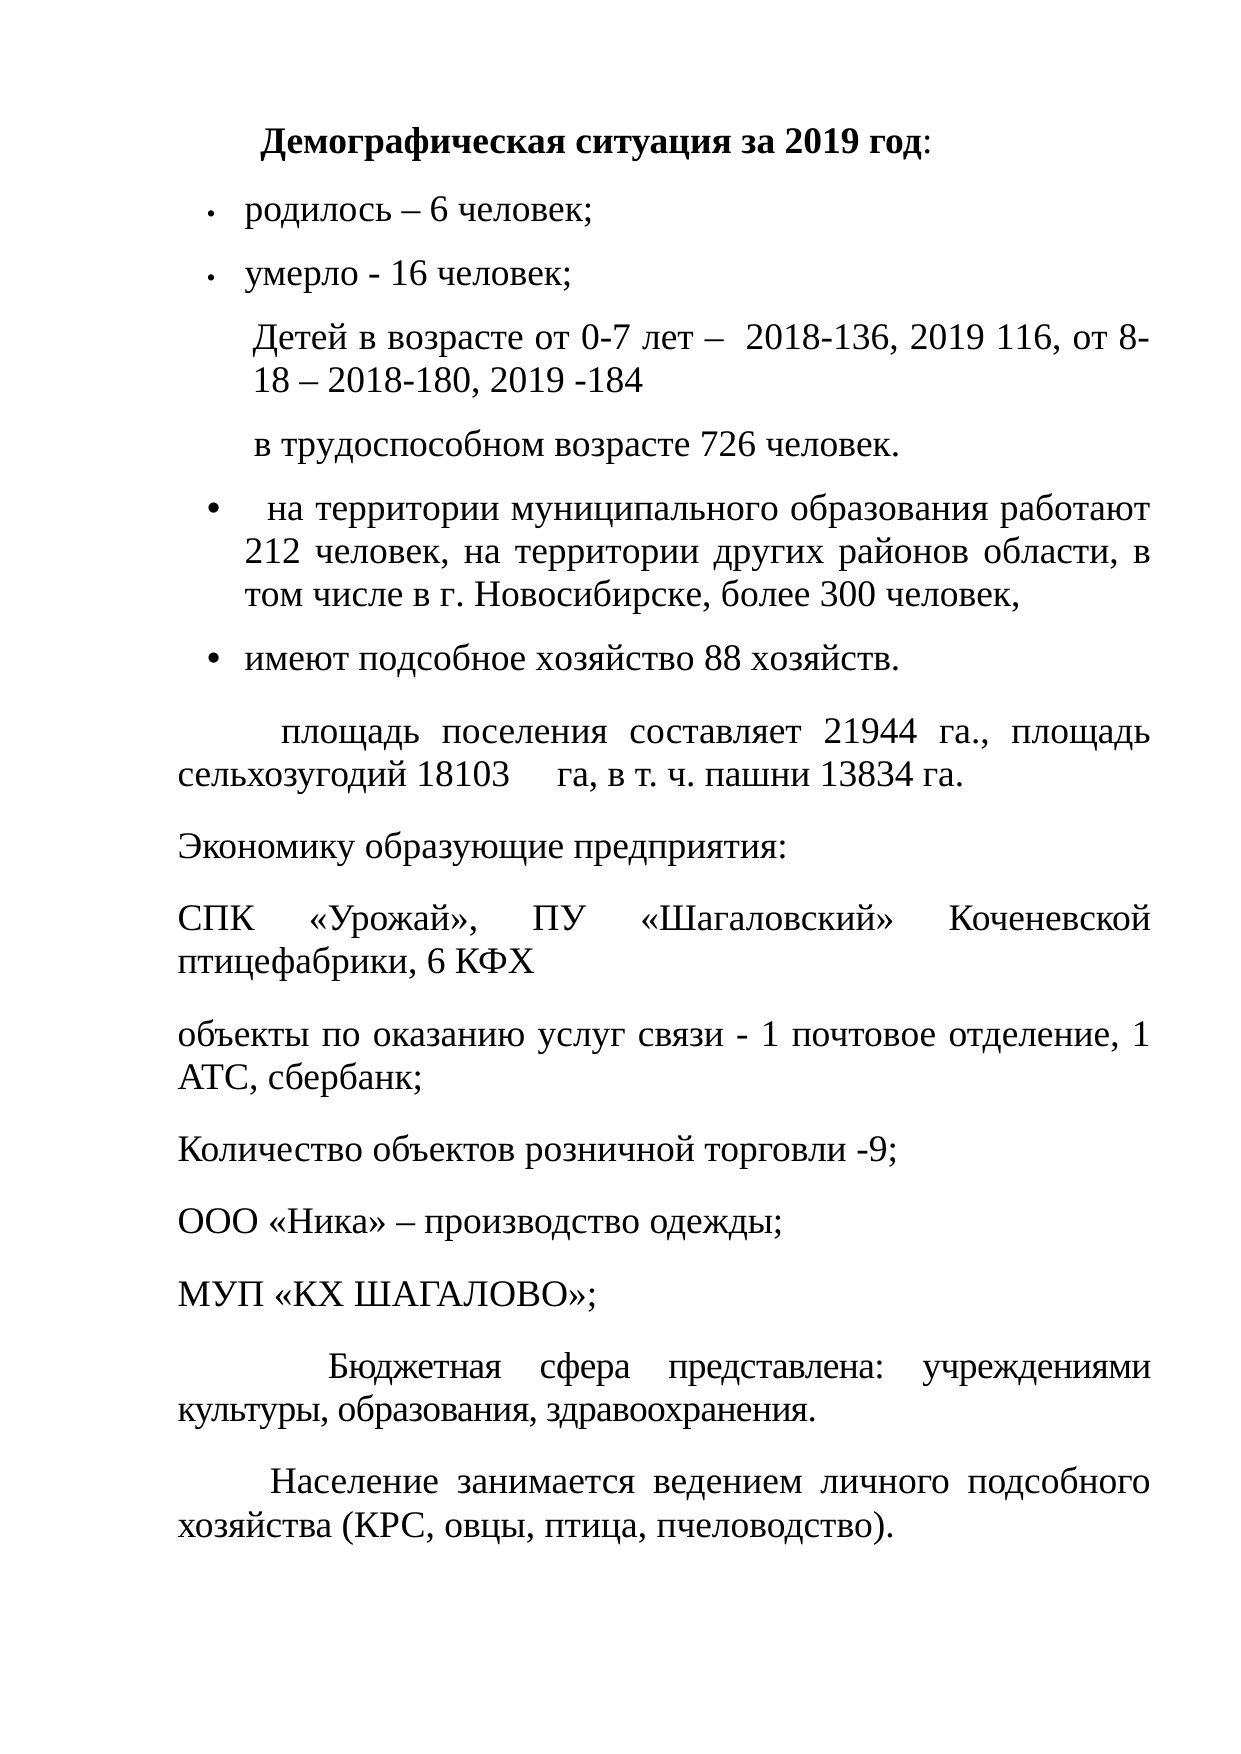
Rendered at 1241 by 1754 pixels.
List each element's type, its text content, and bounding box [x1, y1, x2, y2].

text Экономику образующие предприятия: [177, 823, 1152, 867]
text Количество объектов розничной торговли -9; [177, 1127, 1152, 1170]
list на территории муниципального образования работают 212 человек, на территории других районов области, в том числе в г. Новосибирске, более 300 человек, [207, 485, 1152, 615]
text Детей в возрасте от 0-7 лет – 2018-136, 2019 116, от 8- 18 – 2018-180, 2019 -184 [252, 314, 1152, 400]
text СПК «Урожай», ПУ «Шагаловский» Коченевской птицефабрики, 6 КФХ [177, 896, 1152, 982]
text Демографическая ситуация за 2019 год: [177, 118, 1152, 161]
text МУП «КХ ШАГАЛОВО»; [177, 1271, 1152, 1314]
text объекты по оказанию услуг связи - 1 почтовое отделение, 1 АТС, сбербанк; [177, 1011, 1152, 1097]
list родилось – 6 человек; [207, 186, 1152, 229]
list имеют подсобное хозяйство 88 хозяйств. [207, 636, 1152, 679]
text площадь поселения составляет 21944 га., площадь сельхозугодий 18103 га, в т. ч. пашни 13834 га. [177, 708, 1152, 794]
list умерло - 16 человек; [207, 250, 1152, 293]
text Население занимается ведением личного подсобного хозяйства (КРС, овцы, птица, пчеловодство). [177, 1459, 1152, 1545]
text Бюджетная сфера представлена: учреждениями культуры, образования, здравоохранения. [177, 1343, 1152, 1430]
text ООО «Ника» – производство одежды; [177, 1199, 1152, 1242]
text в трудоспособном возрасте 726 человек. [244, 421, 1152, 464]
